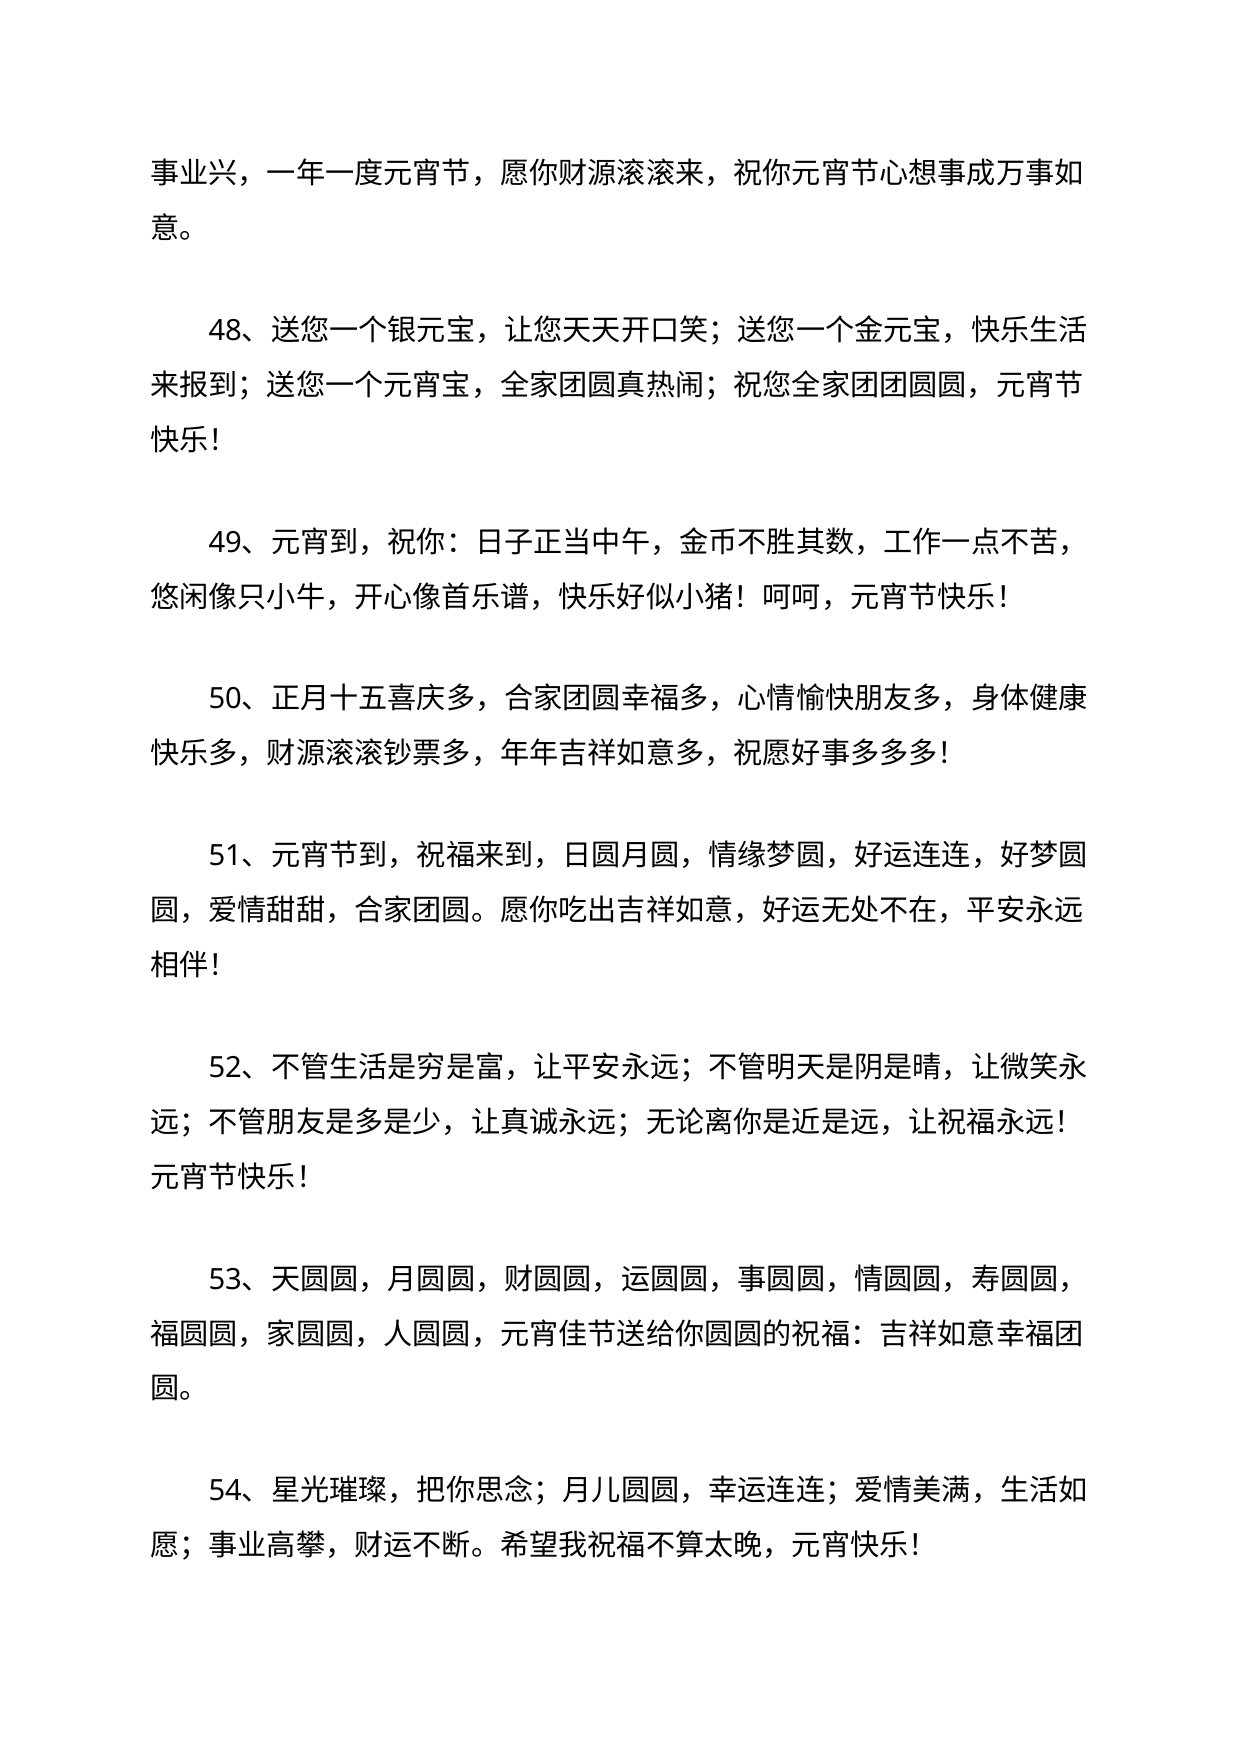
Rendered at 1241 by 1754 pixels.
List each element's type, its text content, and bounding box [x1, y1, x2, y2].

text 51、元宵节到，祝福来到，日圆月圆，情缘梦圆，好运连连，好梦圆圆，爱情甜甜，合家团圆。愿你吃出吉祥如意，好运无处不在，平安永远相伴！ [150, 832, 1090, 984]
text 50、正月十五喜庆多，合家团圆幸福多，心情愉快朋友多，身体健康快乐多，财源滚滚钞票多，年年吉祥如意多，祝愿好事多多多！ [150, 675, 1090, 772]
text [150, 150, 1090, 247]
text 48、送您一个银元宝，让您天天开口笑；送您一个金元宝，快乐生活来报到；送您一个元宵宝，全家团圆真热闹；祝您全家团团圆圆，元宵节快乐！ [150, 307, 1090, 459]
text 53、天圆圆，月圆圆，财圆圆，运圆圆，事圆圆，情圆圆，寿圆圆，福圆圆，家圆圆，人圆圆，元宵佳节送给你圆圆的祝福：吉祥如意幸福团圆。 [150, 1255, 1090, 1407]
text 49、元宵到，祝你：日子正当中午，金币不胜其数，工作一点不苦，悠闲像只小牛，开心像首乐谱，快乐好似小猪！呵呵，元宵节快乐！ [150, 518, 1090, 616]
text 52、不管生活是穷是富，让平安永远；不管明天是阴是晴，让微笑永远；不管朋友是多是少，让真诚永远；无论离你是近是远，让祝福永远！元宵节快乐！ [150, 1043, 1090, 1196]
text 54、星光璀璨，把你思念；月儿圆圆，幸运连连；爱情美满，生活如愿；事业高攀，财运不断。希望我祝福不算太晚，元宵快乐！ [150, 1467, 1090, 1564]
